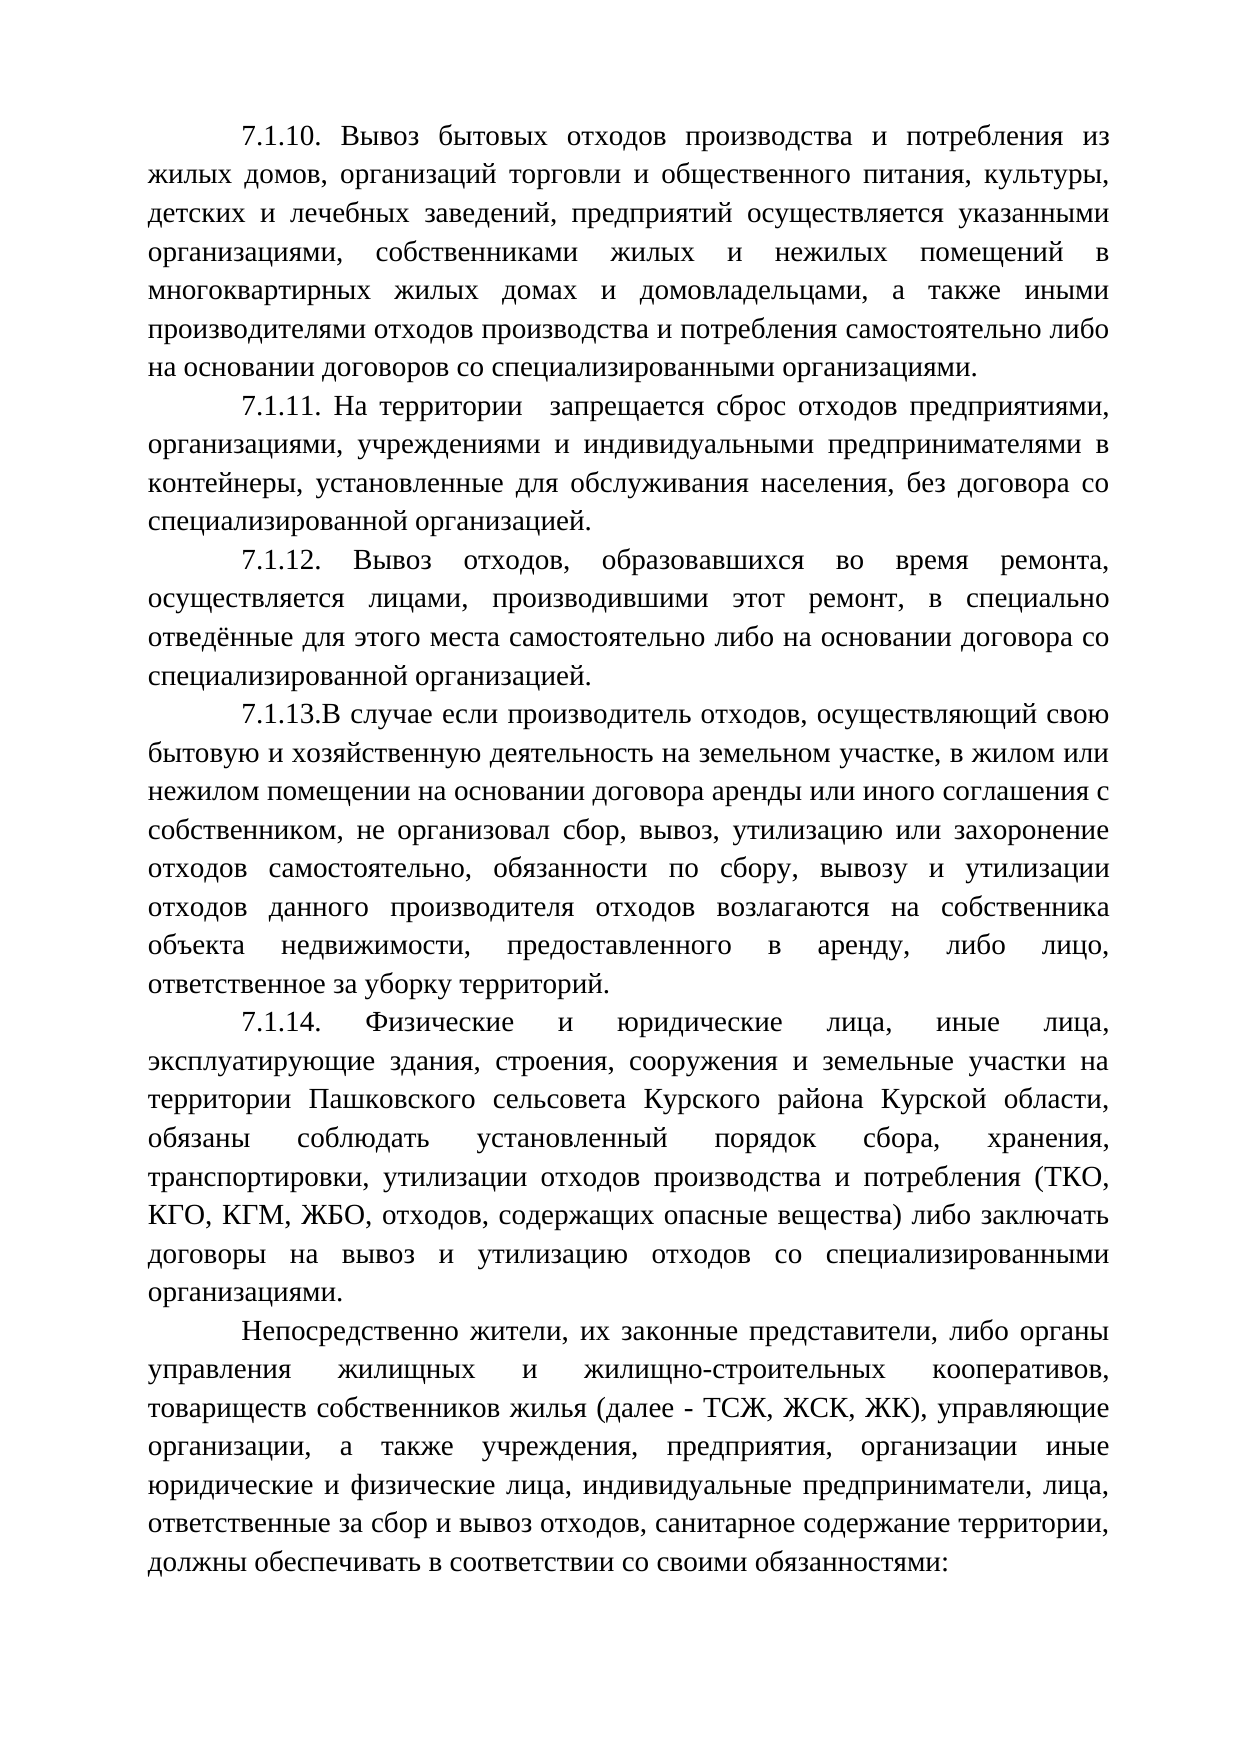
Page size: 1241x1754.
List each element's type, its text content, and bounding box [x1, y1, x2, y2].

text 7.1.11. На территории запрещается сброс отходов предприятиями, организациями, учреждениями и индивидуальными предпринимателями в контейнеры, установленные для обслуживания населения, без договора со специализированной организацией. [148, 388, 1110, 537]
text 7.1.13.В случае если производитель отходов, осуществляющий свою бытовую и хозяйственную деятельность на земельном участке, в жилом или нежилом помещении на основании договора аренды или иного соглашения с собственником, не организовал сбор, вывоз, утилизацию или захоронение отходов самостоятельно, обязанности по сбору, вывозу и утилизации отходов данного производителя отходов возлагаются на собственника объекта недвижимости, предоставленного в аренду, либо лицо, ответственное за уборку территорий. [148, 696, 1110, 999]
text 7.1.12. Вывоз отходов, образовавшихся во время ремонта, осуществляется лицами, производившими этот ремонт, в специально отведённые для этого места самостоятельно либо на основании договора со специализированной организацией. [148, 542, 1110, 691]
text 7.1.14. Физические и юридические лица, иные лица, эксплуатирующие здания, строения, сооружения и земельные участки на территории Пашковского сельсовета Курского района Курской области, обязаны соблюдать установленный порядок сбора, хранения, транспортировки, утилизации отходов производства и потребления (ТКО, КГО, КГМ, ЖБО, отходов, содержащих опасные вещества) либо заключать договоры на вывоз и утилизацию отходов со специализированными организациями. [148, 1004, 1110, 1308]
text 7.1.10. Вывоз бытовых отходов производства и потребления из жилых домов, организаций торговли и общественного питания, культуры, детских и лечебных заведений, предприятий осуществляется указанными организациями, собственниками жилых и нежилых помещений в многоквартирных жилых домах и домовладельцами, а также иными производителями отходов производства и потребления самостоятельно либо на основании договоров со специализированными организациями. [148, 118, 1110, 383]
text Непосредственно жители, их законные представители, либо органы управления жилищных и жилищно-строительных кооперативов, товариществ собственников жилья (далее - ТСЖ, ЖСК, ЖК), управляющие организации, а также учреждения, предприятия, организации иные юридические и физические лица, индивидуальные предприниматели, лица, ответственные за сбор и вывоз отходов, санитарное содержание территории, должны обеспечивать в соответствии со своими обязанностями: [148, 1313, 1110, 1578]
